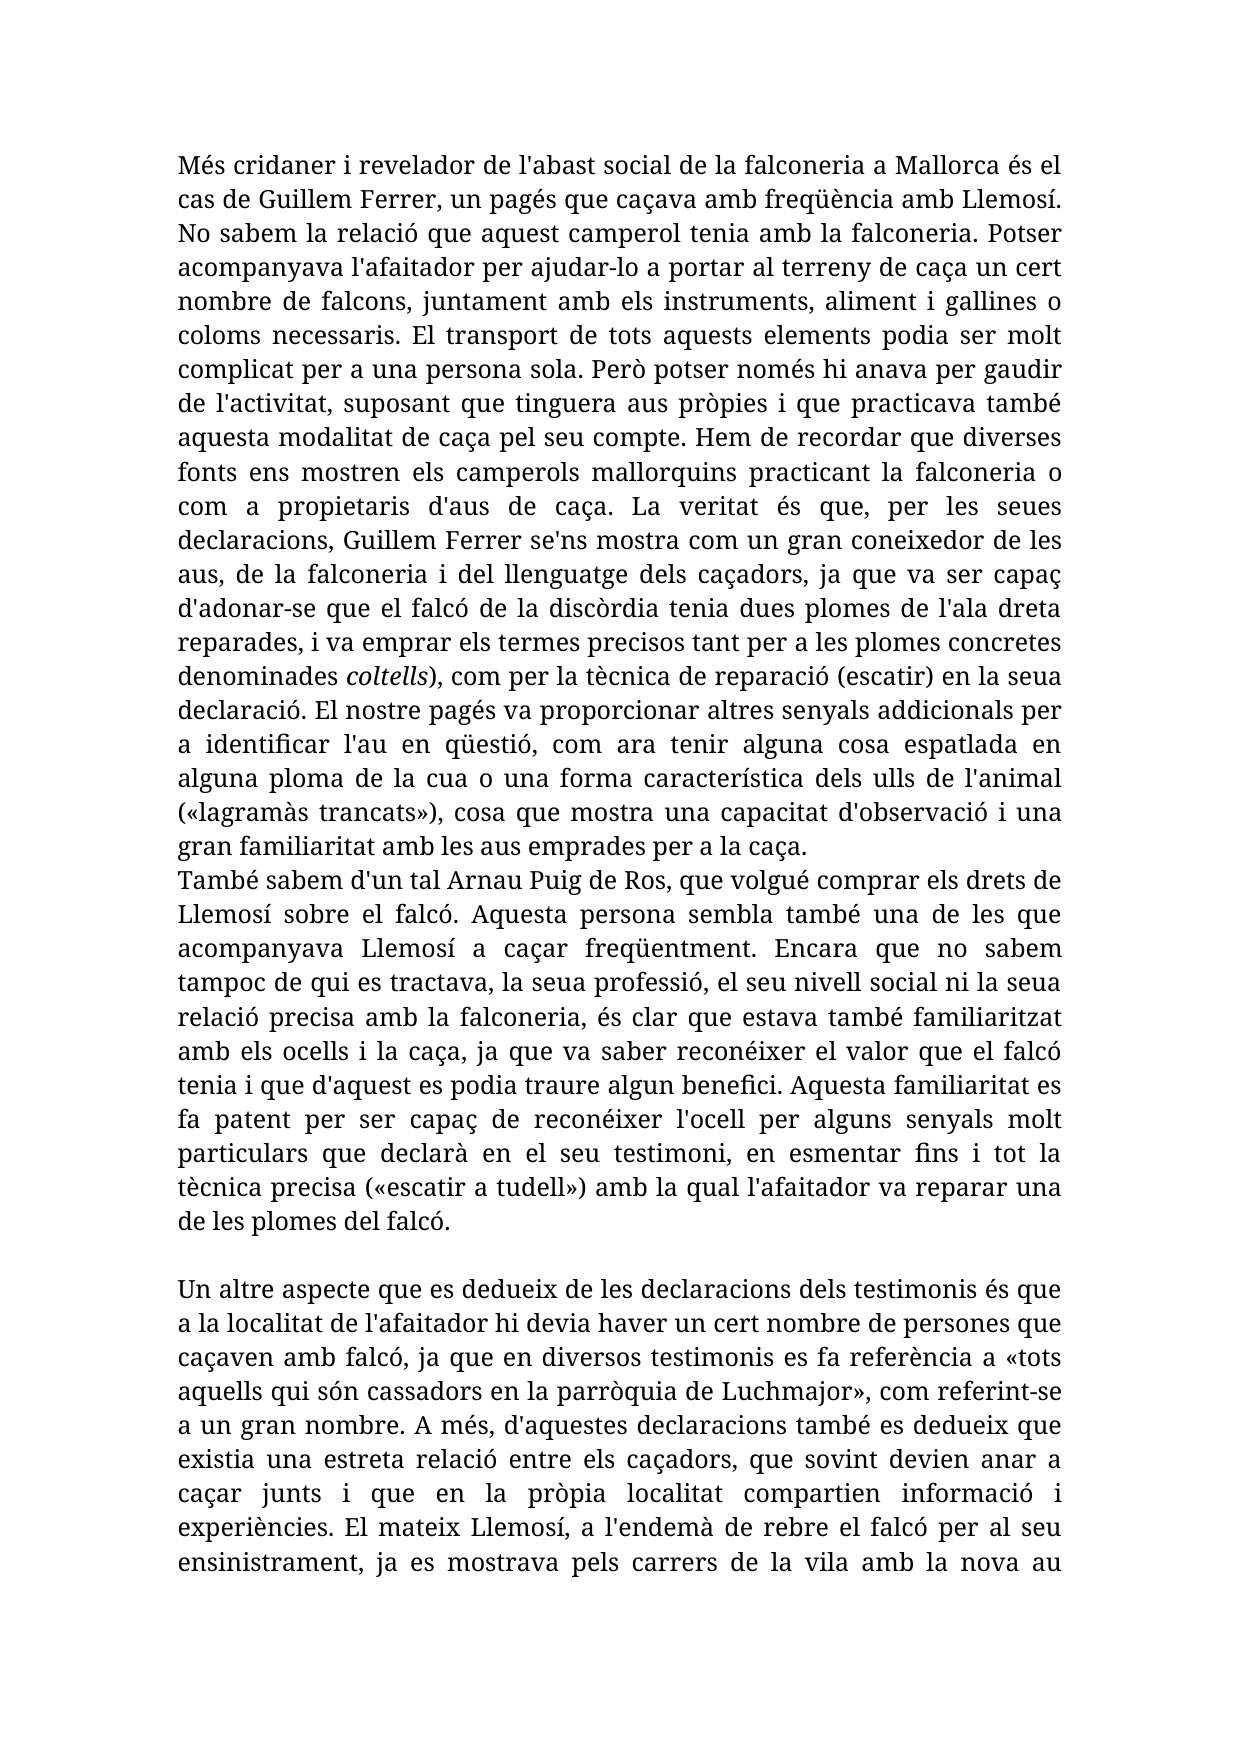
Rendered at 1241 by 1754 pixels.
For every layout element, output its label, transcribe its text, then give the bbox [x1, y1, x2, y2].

text També sabem d'un tal Arnau Puig de Ros, que volgué comprar els drets de Llemosí sobre el falcó. Aquesta persona sembla també una de les que acompanyava Llemosí a caçar freqüentment. Encara que no sabem tampoc de qui es tractava, la seua professió, el seu nivell social ni la seua relació precisa amb la falconeria, és clar que estava també familiaritzat amb els ocells i la caça, ja que va saber reconéixer el valor que el falcó tenia i que d'aquest es podia traure algun benefici. Aquesta familiaritat es fa patent per ser capaç de reconéixer l'ocell per alguns senyals molt particulars que declarà en el seu testimoni, en esmentar fins i tot la tècnica precisa («escatir a tudell») amb la qual l'afaitador va reparar una de les plomes del falcó. [177, 863, 1063, 1238]
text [177, 1272, 1063, 1578]
text Més cridaner i revelador de l'abast social de la falconeria a Mallorca és el cas de Guillem Ferrer, un pagés que caçava amb freqüència amb Llemosí. No sabem la relació que aquest camperol tenia amb la falconeria. Potser acompanyava l'afaitador per ajudar-lo a portar al terreny de caça un cert nombre de falcons, juntament amb els instruments, aliment i gallines o coloms necessaris. El transport de tots aquests elements podia ser molt complicat per a una persona sola. Però potser només hi anava per gaudir de l'activitat, suposant que tinguera aus pròpies i que practicava també aquesta modalitat de caça pel seu compte. Hem de recordar que diverses fonts ens mostren els camperols mallorquins practicant la falconeria o com a propietaris d'aus de caça. La veritat és que, per les seues declaracions, Guillem Ferrer se'ns mostra com un gran coneixedor de les aus, de la falconeria i del llenguatge dels caçadors, ja que va ser capaç d'adonar-se que el falcó de la discòrdia tenia dues plomes de l'ala dreta reparades, i va emprar els termes precisos tant per a les plomes concretes denominades coltells), com per la tècnica de reparació (escatir) en la seua declaració. El nostre pagés va proporcionar altres senyals addicionals per a identificar l'au en qüestió, com ara tenir alguna cosa espatlada en alguna ploma de la cua o una forma característica dels ulls de l'animal («lagramàs trancats»), cosa que mostra una capacitat d'observació i una gran familiaritat amb les aus emprades per a la caça. [177, 148, 1063, 863]
